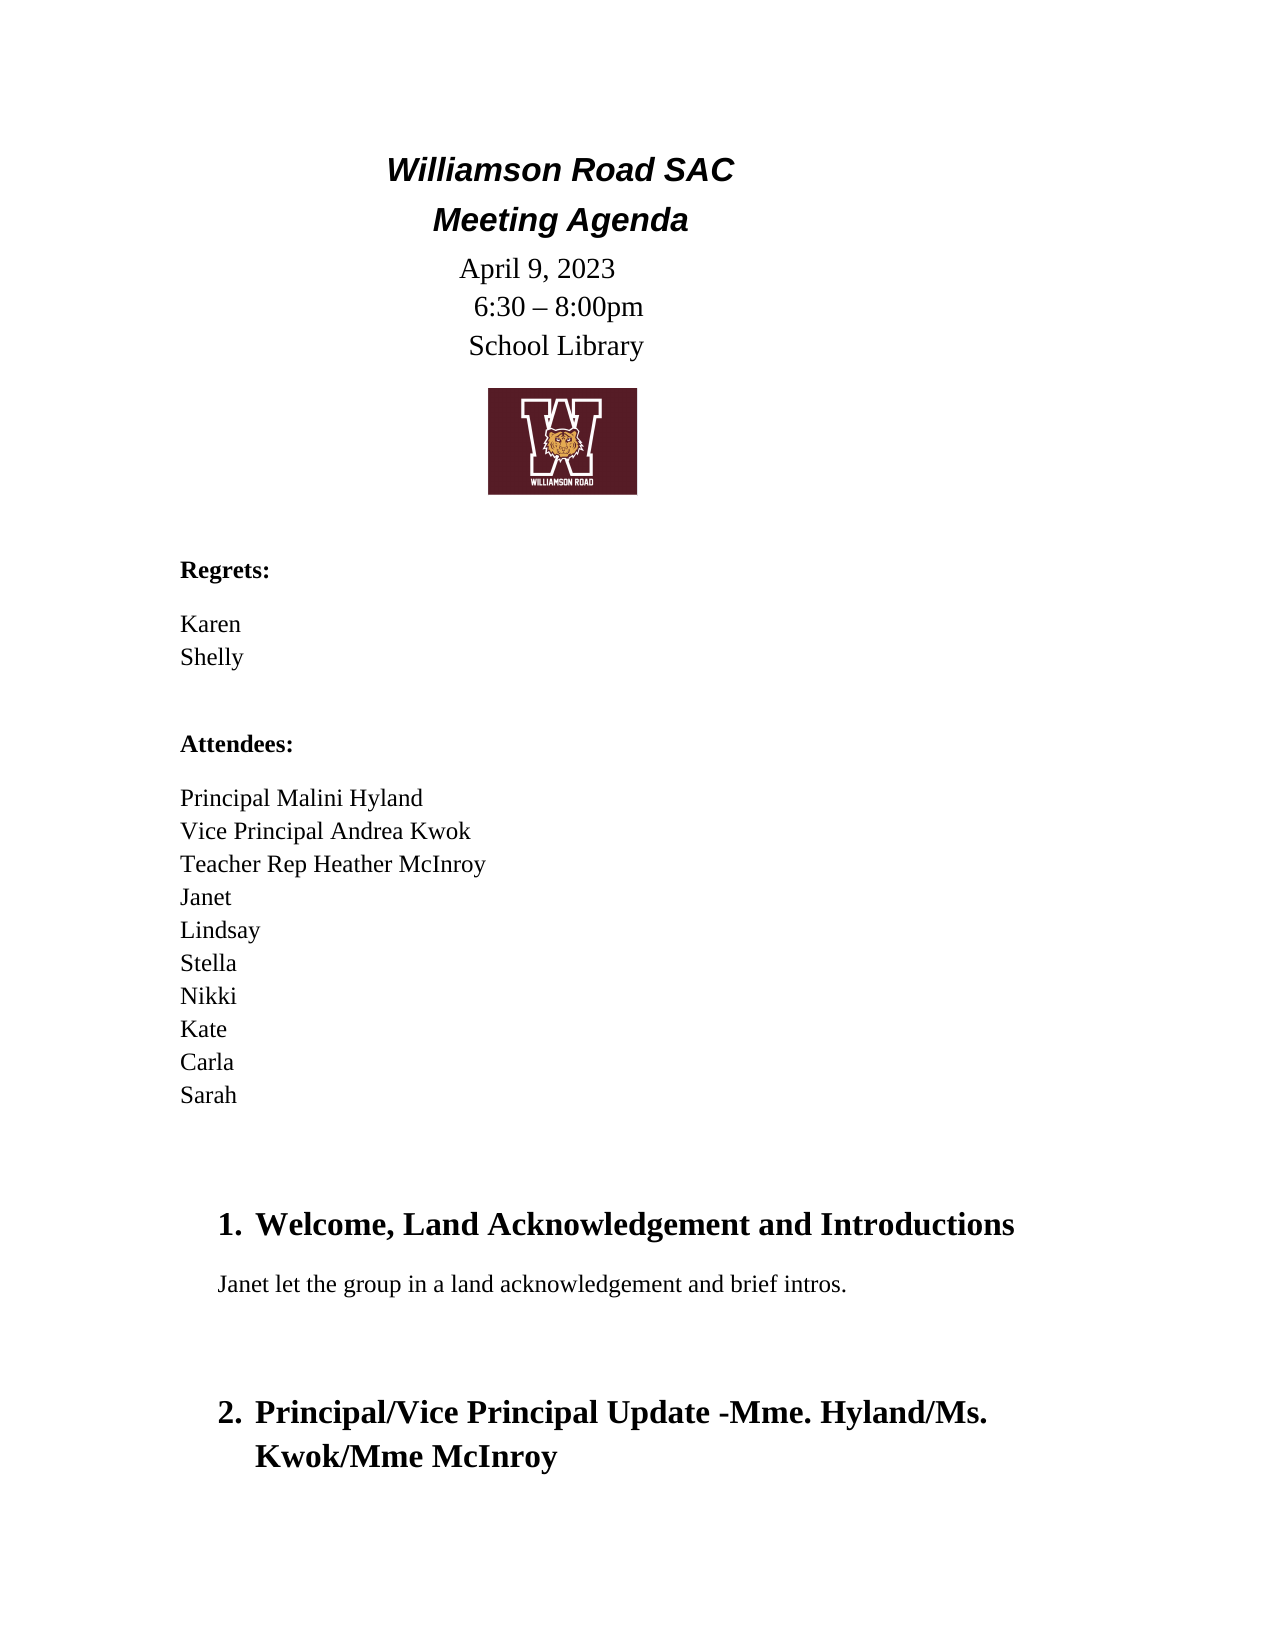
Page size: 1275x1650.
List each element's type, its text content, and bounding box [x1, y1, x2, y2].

subtitle April 9, 2023 [349, 251, 1095, 284]
text Nikki [180, 981, 1095, 1010]
text Teacher Rep Heather McInroy [180, 849, 1095, 878]
text Attendees: [180, 729, 1095, 758]
text Stella [180, 948, 1095, 977]
list Principal/Vice Principal Update -Mme. Hyland/Ms. Kwok/Mme McInroy [217, 1392, 1095, 1474]
text Lindsay [180, 915, 1095, 944]
subtitle Williamson Road SAC [330, 150, 1095, 188]
text Principal Malini Hyland [180, 783, 1095, 812]
subtitle 6:30 – 8:00pm [349, 289, 1095, 323]
picture [487, 388, 638, 496]
text Shelly [180, 642, 1095, 671]
text Carla [180, 1047, 1095, 1076]
subtitle School Library [424, 328, 1095, 361]
list Welcome, Land Acknowledgement and Introductions [217, 1204, 1095, 1242]
text Kate [180, 1014, 1095, 1043]
text Sarah [180, 1080, 1095, 1109]
text Janet [180, 882, 1095, 911]
text Karen [180, 609, 1095, 638]
text Vice Principal Andrea Kwok [180, 816, 1095, 845]
text Janet let the group in a land acknowledgement and brief intros. [217, 1269, 1095, 1298]
subtitle Meeting Agenda [349, 200, 1095, 239]
text Regrets: [180, 416, 1095, 584]
